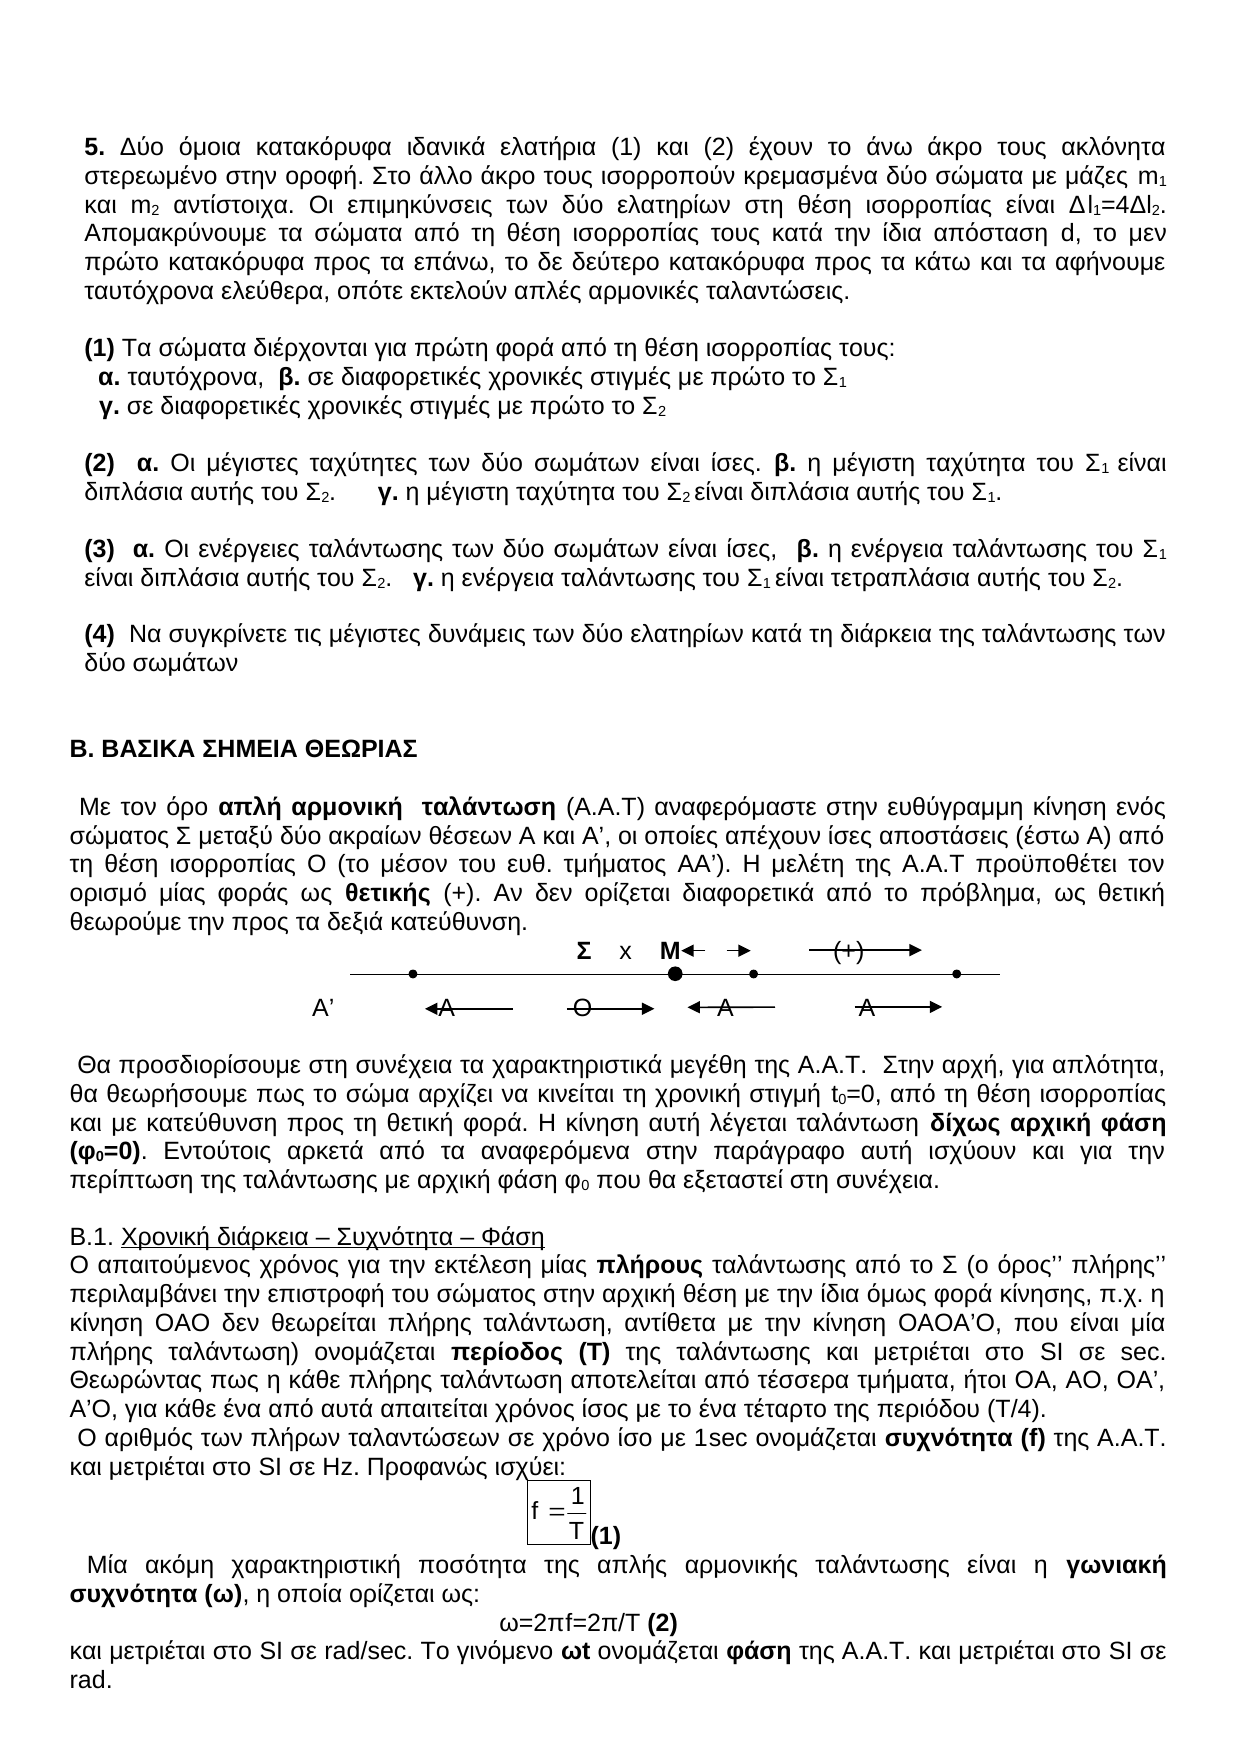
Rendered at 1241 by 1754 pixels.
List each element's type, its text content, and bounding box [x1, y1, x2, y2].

text 5. Δύο όμοια κατακόρυφα ιδανικά ελατήρια (1) και (2) έχουν το άνω άκρο τους ακλόνητα στερεωμένο στην οροφή. Στο άλλο άκρο τους ισορροπούν κρεμασμένα δύο σώματα με μάζες m1 και m2 αντίστοιχα. Οι επιμηκύνσεις των δύο ελατηρίων στη θέση ισορροπίας είναι Δl1=4Δl2. Απομακρύνουμε τα σώματα από τη θέση ισορροπίας τους κατά την ίδια απόσταση d, το μεν πρώτο κατακόρυφα προς τα επάνω, το δε δεύτερο κατακόρυφα προς τα κάτω και τα αφήνουμε ταυτόχρονα ελεύθερα, οπότε εκτελούν απλές αρμονικές ταλαντώσεις. [84, 132, 1167, 305]
text γ. σε διαφορετικές χρονικές στιγμές με πρώτο το Σ2 [99, 391, 1167, 420]
text Με τον όρο απλή αρμονική ταλάντωση (Α.Α.Τ) αναφερόμαστε στην ευθύγραμμη κίνηση ενός σώματος Σ μεταξύ δύο ακραίων θέσεων Α και Α’, οι οποίες απέχουν ίσες αποστάσεις (έστω Α) από τη θέση ισορροπίας Ο (το μέσον του ευθ. τμήματος ΑΑ’). Η μελέτη της Α.Α.Τ προϋποθέτει τον ορισμό μίας φοράς ως θετικής (+). Αν δεν ορίζεται διαφορετικά από το πρόβλημα, ως θετική θεωρούμε την προς τα δεξιά κατεύθυνση. [69, 792, 1167, 936]
text Σ x Μ (+) [69, 936, 1167, 964]
text (4) Να συγκρίνετε τις μέγιστες δυνάμεις των δύο ελατηρίων κατά τη διάρκεια της ταλάντωσης των δύο σωμάτων [84, 619, 1167, 677]
text ω=2πf=2π/Τ (2) [69, 1607, 1167, 1636]
text και μετριέται στο SI σε rad/sec. Το γινόμενο ωt ονομάζεται φάση της Α.Α.Τ. και μετριέται στο SI σε rad. [69, 1636, 1167, 1694]
text (1) Τα σώματα διέρχονται για πρώτη φορά από τη θέση ισορροπίας τους: [84, 333, 1167, 362]
text Α’ Α Ο Α Α [69, 992, 1167, 1021]
text Β. ΒΑΣΙΚΑ ΣΗΜΕΙΑ ΘΕΩΡΙΑΣ [69, 734, 1167, 763]
text α. ταυτόχρονα, β. σε διαφορετικές χρονικές στιγμές με πρώτο το Σ1 [84, 362, 1167, 391]
text Ο αριθμός των πλήρων ταλαντώσεων σε χρόνο ίσο με 1sec ονομάζεται συχνότητα (f) της Α.Α.Τ. και μετριέται στο SI σε Ηz. Προφανώς ισχύει: [69, 1423, 1167, 1481]
text Θα προσδιορίσουμε στη συνέχεια τα χαρακτηριστικά μεγέθη της Α.Α.Τ. Στην αρχή, για απλότητα, θα θεωρήσουμε πως το σώμα αρχίζει να κινείται τη χρονική στιγμή t0=0, από τη θέση ισορροπίας και με κατεύθυνση προς τη θετική φορά. Η κίνηση αυτή λέγεται ταλάντωση δίχως αρχική φάση (φ0=0). Εντούτοις αρκετά από τα αναφερόμενα στην παράγραφο αυτή ισχύουν και για την περίπτωση της ταλάντωσης με αρχική φάση φ0 που θα εξεταστεί στη συνέχεια. [69, 1050, 1167, 1194]
text (1) [69, 1481, 1167, 1550]
text (3) α. Οι ενέργειες ταλάντωσης των δύο σωμάτων είναι ίσες, β. η ενέργεια ταλάντωσης του Σ1 είναι διπλάσια αυτής του Σ2. γ. η ενέργεια ταλάντωσης του Σ1 είναι τετραπλάσια αυτής του Σ2. [84, 534, 1167, 591]
text Ο απαιτούμενος χρόνος για την εκτέλεση μίας πλήρους ταλάντωσης από το Σ (ο όρος’’ πλήρης’’ περιλαμβάνει την επιστροφή του σώματος στην αρχική θέση με την ίδια όμως φορά κίνησης, π.χ. η κίνηση ΟΑΟ δεν θεωρείται πλήρης ταλάντωση, αντίθετα με την κίνηση ΟΑΟΑ’Ο, που είναι μία πλήρης ταλάντωση) ονομάζεται περίοδος (Τ) της ταλάντωσης και μετριέται στο SI σε sec. Θεωρώντας πως η κάθε πλήρης ταλάντωση αποτελείται από τέσσερα τμήματα, ήτοι ΟΑ, ΑΟ, ΟΑ’, Α’Ο, για κάθε ένα από αυτά απαιτείται χρόνος ίσος με το ένα τέταρτο της περιόδου (Τ/4). [69, 1251, 1167, 1423]
text Μία ακόμη χαρακτηριστική ποσότητα της απλής αρμονικής ταλάντωσης είναι η γωνιακή συχνότητα (ω), η οποία ορίζεται ως: [69, 1550, 1167, 1607]
text Β.1. Χρονική διάρκεια – Συχνότητα – Φάση [69, 1222, 1167, 1251]
text (2) α. Οι μέγιστες ταχύτητες των δύο σωμάτων είναι ίσες. β. η μέγιστη ταχύτητα του Σ1 είναι διπλάσια αυτής του Σ2. γ. η μέγιστη ταχύτητα του Σ2 είναι διπλάσια αυτής του Σ1. [84, 448, 1167, 505]
